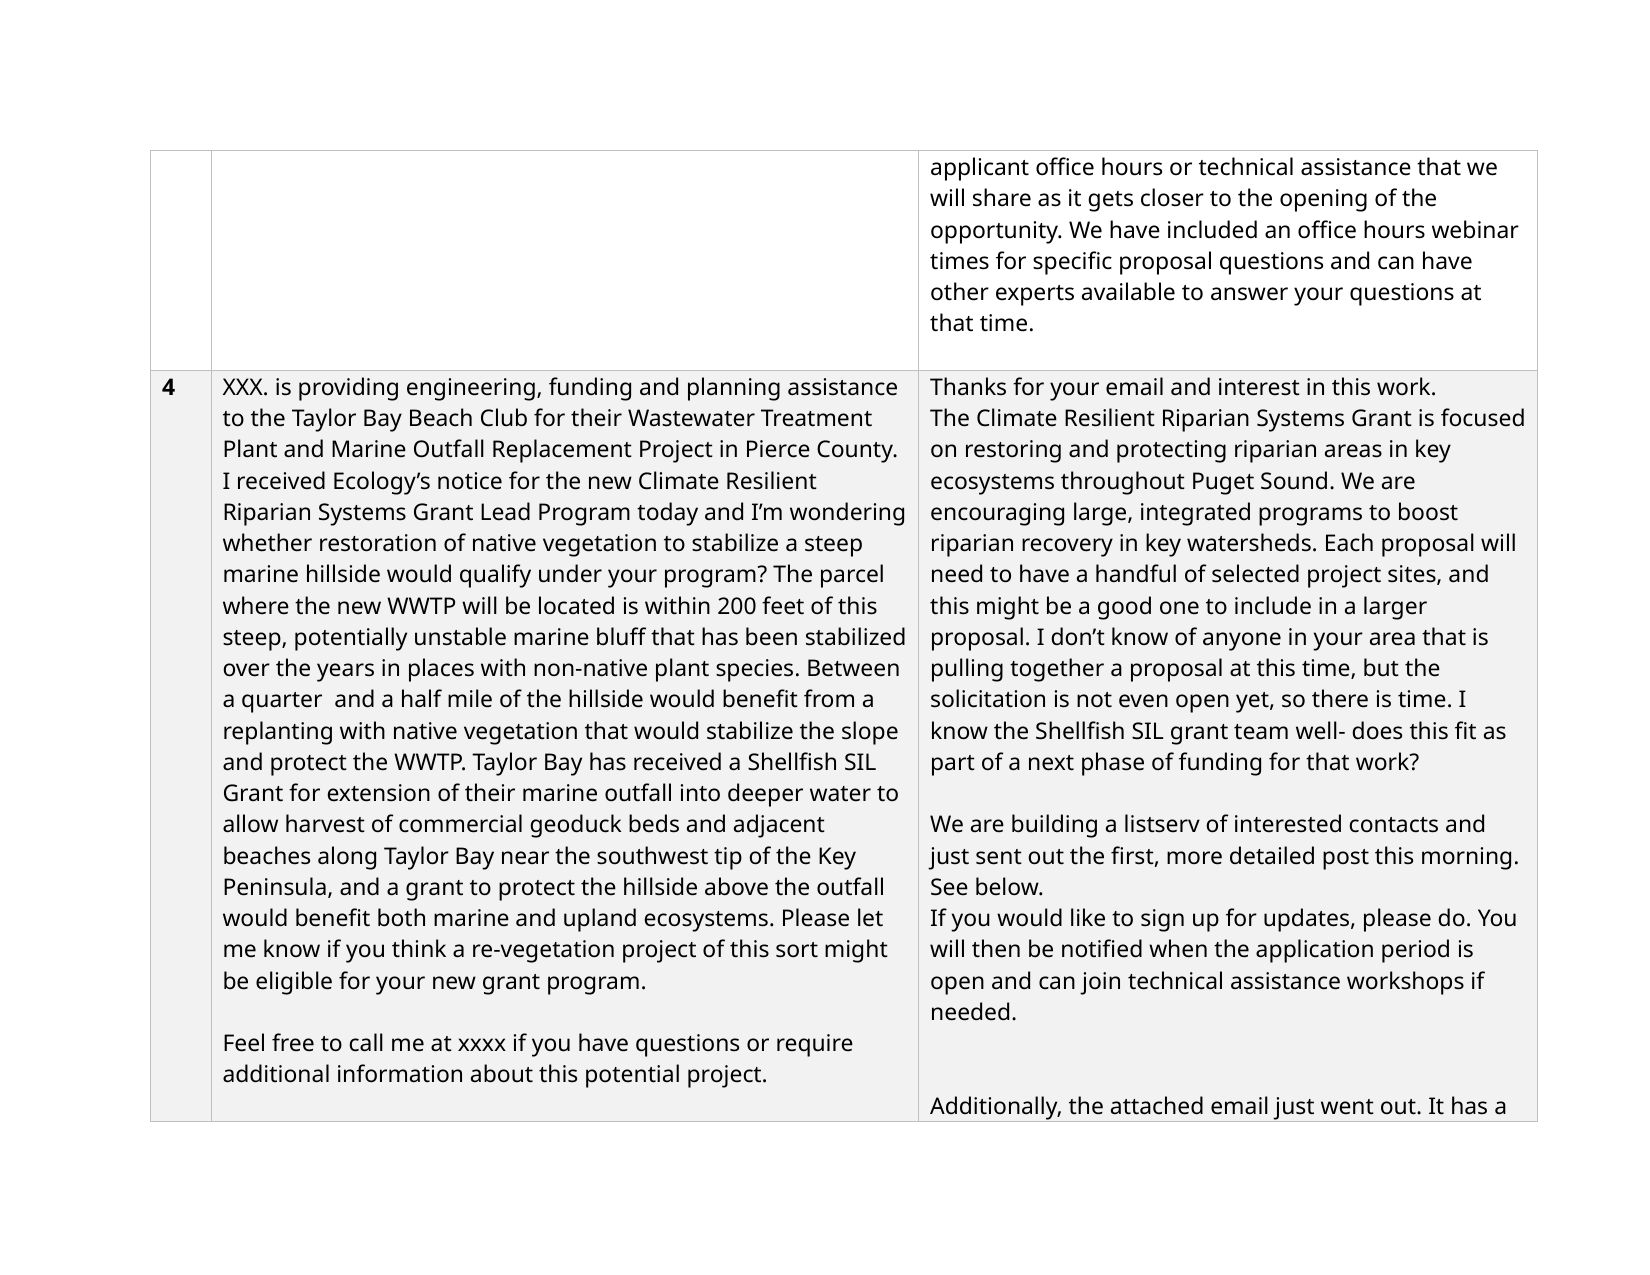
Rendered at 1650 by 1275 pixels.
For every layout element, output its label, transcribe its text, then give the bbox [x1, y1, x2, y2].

table_cell 5 [151, 151, 211, 370]
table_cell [212, 151, 918, 370]
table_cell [919, 371, 1537, 1121]
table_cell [212, 371, 918, 1121]
table_cell 4 [151, 371, 211, 1121]
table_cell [919, 151, 1537, 370]
